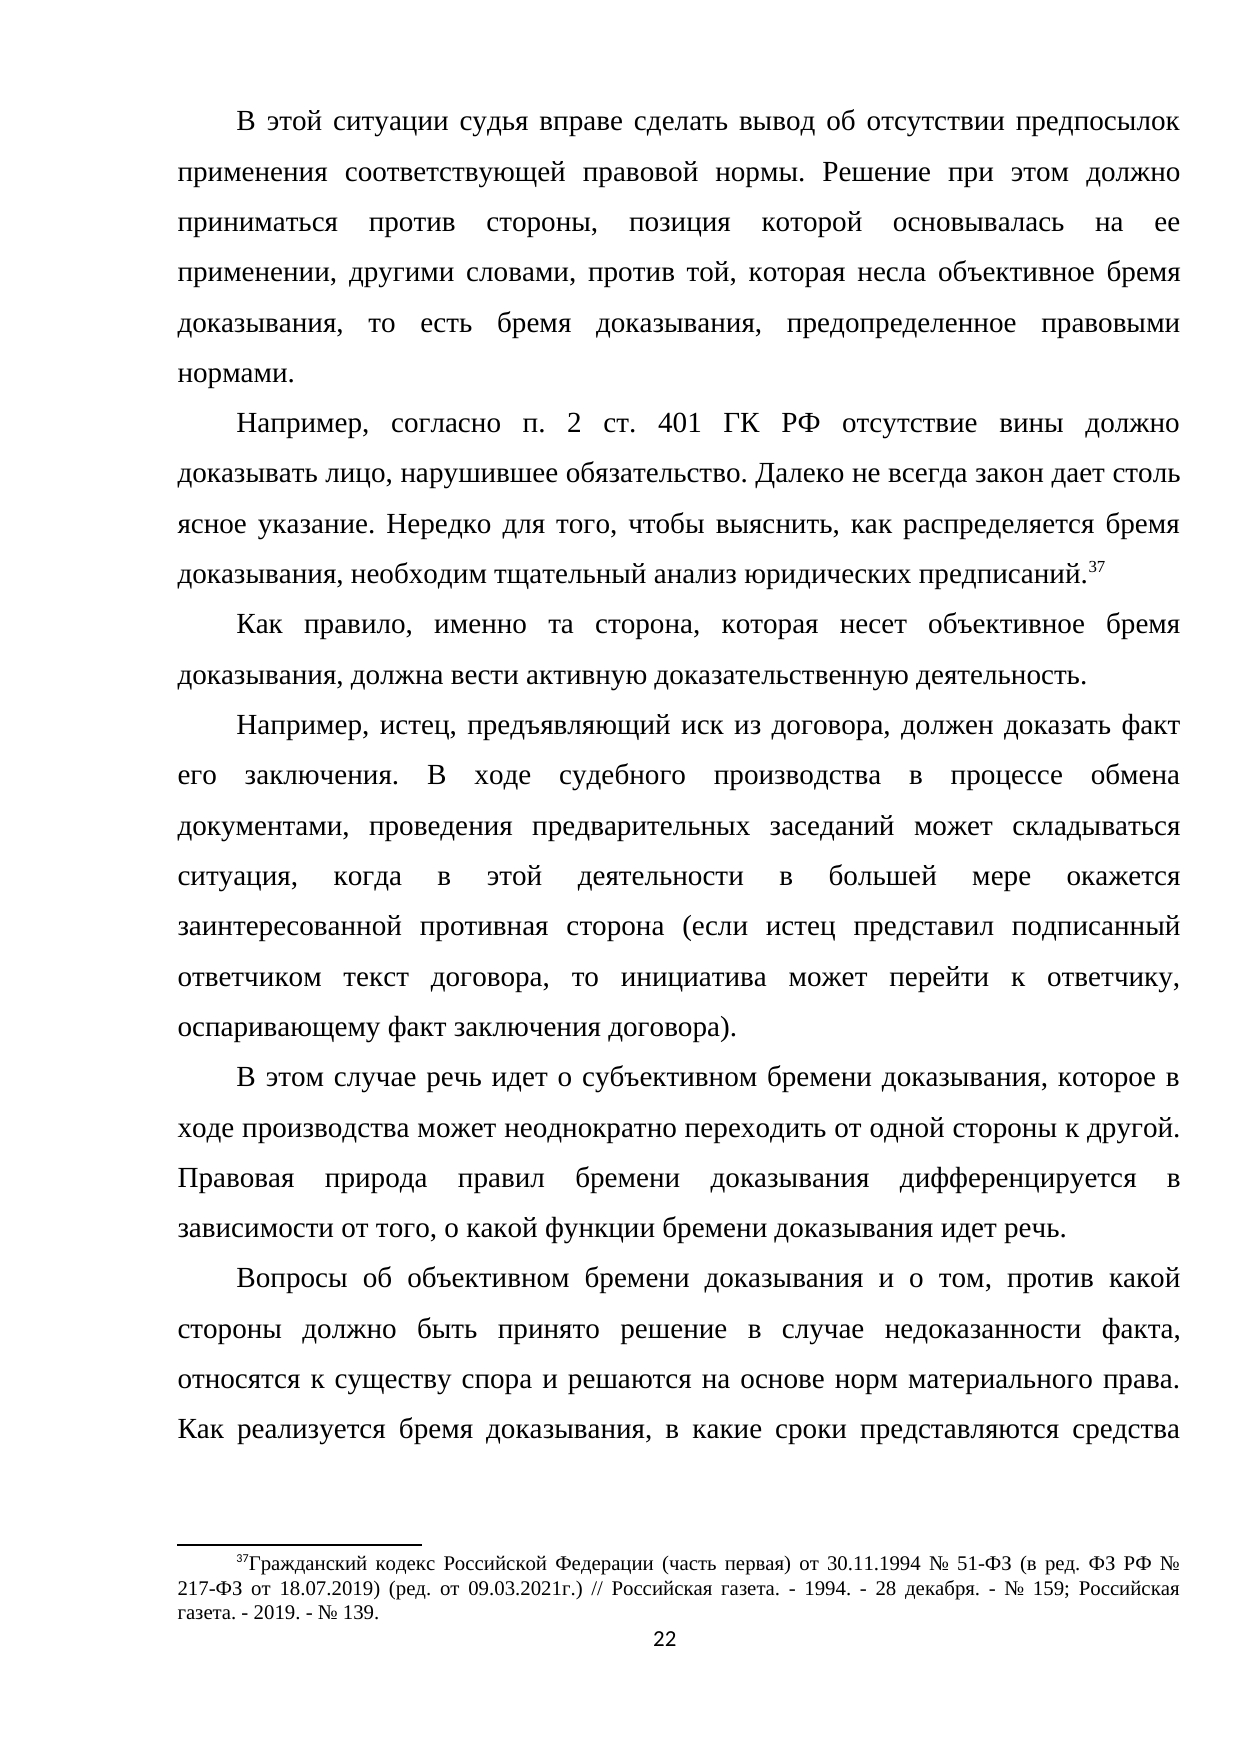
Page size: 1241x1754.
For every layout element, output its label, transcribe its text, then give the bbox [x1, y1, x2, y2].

text Например, согласно п. 2 ст. 401 ГК РФ отсутствие вины должно доказывать лицо, нарушившее обязательство. Далеко не всегда закон дает столь ясное указание. Нередко для того, чтобы выяснить, как распределяется бремя доказывания, необходим тщательный анализ юридических предписаний. [177, 405, 1181, 590]
text Как правило, именно та сторона, которая несет объективное бремя доказывания, должна вести активную доказательственную деятельность. [177, 607, 1181, 690]
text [177, 1261, 1181, 1445]
text В этой ситуации судья вправе сделать вывод об отсутствии предпосылок применения соответствующей правовой нормы. Решение при этом должно приниматься против стороны, позиция которой основывалась на ее применении, другими словами, против той, которая несла объективное бремя доказывания, то есть бремя доказывания, предопределенное правовыми нормами. [177, 103, 1181, 388]
text Например, истец, предъявляющий иск из договора, должен доказать факт его заключения. В ходе судебного производства в процессе обмена документами, проведения предварительных заседаний может складываться ситуация, когда в этой деятельности в большей мере окажется заинтересованной противная сторона (если истец представил подписанный ответчиком текст договора, то инициатива может перейти к ответчику, оспаривающему факт заключения договора). [177, 707, 1181, 1043]
text В этом случае речь идет о субъективном бремени доказывания, которое в ходе производства может неоднократно переходить от одной стороны к другой. Правовая природа правил бремени доказывания дифференцируется в зависимости от того, о какой функции бремени доказывания идет речь. [177, 1059, 1181, 1244]
